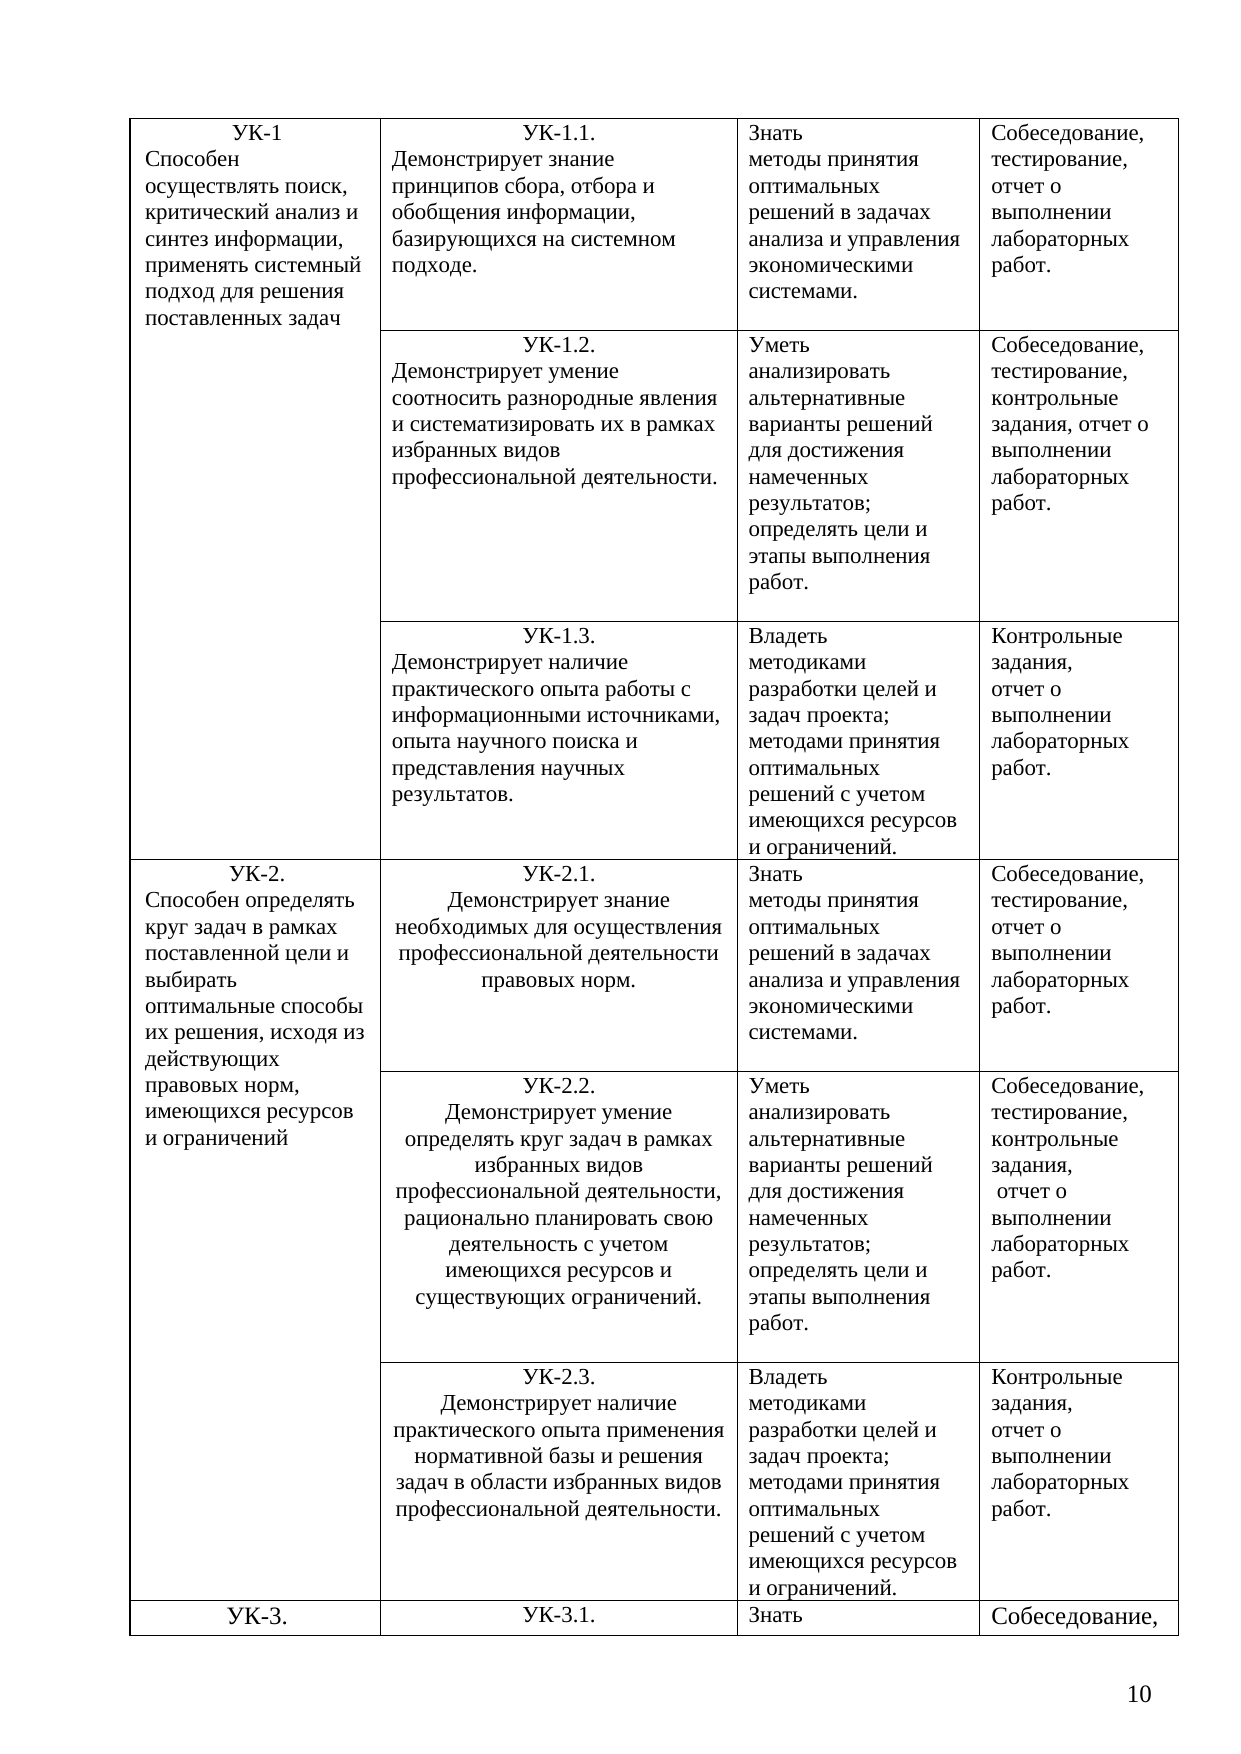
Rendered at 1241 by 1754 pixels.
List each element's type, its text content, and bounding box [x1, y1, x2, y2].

table_cell УК-1.3. Демонстрирует наличие практического опыта работы с информационными источниками, опыта научного поиска и представления научных результатов. [381, 622, 737, 859]
table_cell УК-1.1. Демонстрирует знание принципов сбора, отбора и обобщения информации, базирующихся на системном подходе. [381, 119, 737, 330]
table_cell Уметь анализировать альтернативные варианты решений для достижения намеченных результатов; определять цели и этапы выполнения работ. [738, 1072, 979, 1362]
table_cell Владеть методиками разработки целей и задач проекта; методами принятия оптимальных решений с учетом имеющихся ресурсов и ограничений. [738, 1363, 979, 1600]
table_cell УК-2. Способен определять круг задач в рамках поставленной цели и выбирать оптимальные способы их решения, исходя из действующих правовых норм, имеющихся ресурсов и ограничений [131, 860, 380, 1600]
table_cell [381, 1601, 737, 1635]
table_cell УК-2.1. Демонстрирует знание необходимых для осуществления профессиональной деятельности правовых норм. [381, 860, 737, 1071]
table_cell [980, 1601, 1178, 1635]
table_cell УК-2.3. Демонстрирует наличие практического опыта применения нормативной базы и решения задач в области избранных видов профессиональной деятельности. [381, 1363, 737, 1600]
table_cell Знать методы принятия оптимальных решений в задачах анализа и управления экономическими системами. [738, 860, 979, 1071]
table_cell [738, 1601, 979, 1635]
table_cell Собеседование, тестирование, контрольные задания, отчет о выполнении лабораторных работ. [980, 331, 1178, 621]
table_cell Контрольные задания, отчет о выполнении лабораторных работ. [980, 1363, 1178, 1600]
table_cell Знать методы принятия оптимальных решений в задачах анализа и управления экономическими системами. [738, 119, 979, 330]
table_cell Собеседование, тестирование, отчет о выполнении лабораторных работ. [980, 860, 1178, 1071]
table_cell УК-2.2. Демонстрирует умение определять круг задач в рамках избранных видов профессиональной деятельности, рационально планировать свою деятельность с учетом имеющихся ресурсов и существующих ограничений. [381, 1072, 737, 1362]
table_cell УК-1 Способен осуществлять поиск, критический анализ и синтез информации, применять системный подход для решения поставленных задач [131, 119, 380, 859]
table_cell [131, 1601, 380, 1635]
table_cell Контрольные задания, отчет о выполнении лабораторных работ. [980, 622, 1178, 859]
table_cell Уметь анализировать альтернативные варианты решений для достижения намеченных результатов; определять цели и этапы выполнения работ. [738, 331, 979, 621]
table_cell УК-1.2. Демонстрирует умение соотносить разнородные явления и систематизировать их в рамках избранных видов профессиональной деятельности. [381, 331, 737, 621]
table_cell Собеседование, тестирование, контрольные задания, отчет о выполнении лабораторных работ. [980, 1072, 1178, 1362]
table_cell Владеть методиками разработки целей и задач проекта; методами принятия оптимальных решений с учетом имеющихся ресурсов и ограничений. [738, 622, 979, 859]
table_cell Собеседование, тестирование, отчет о выполнении лабораторных работ. [980, 119, 1178, 330]
